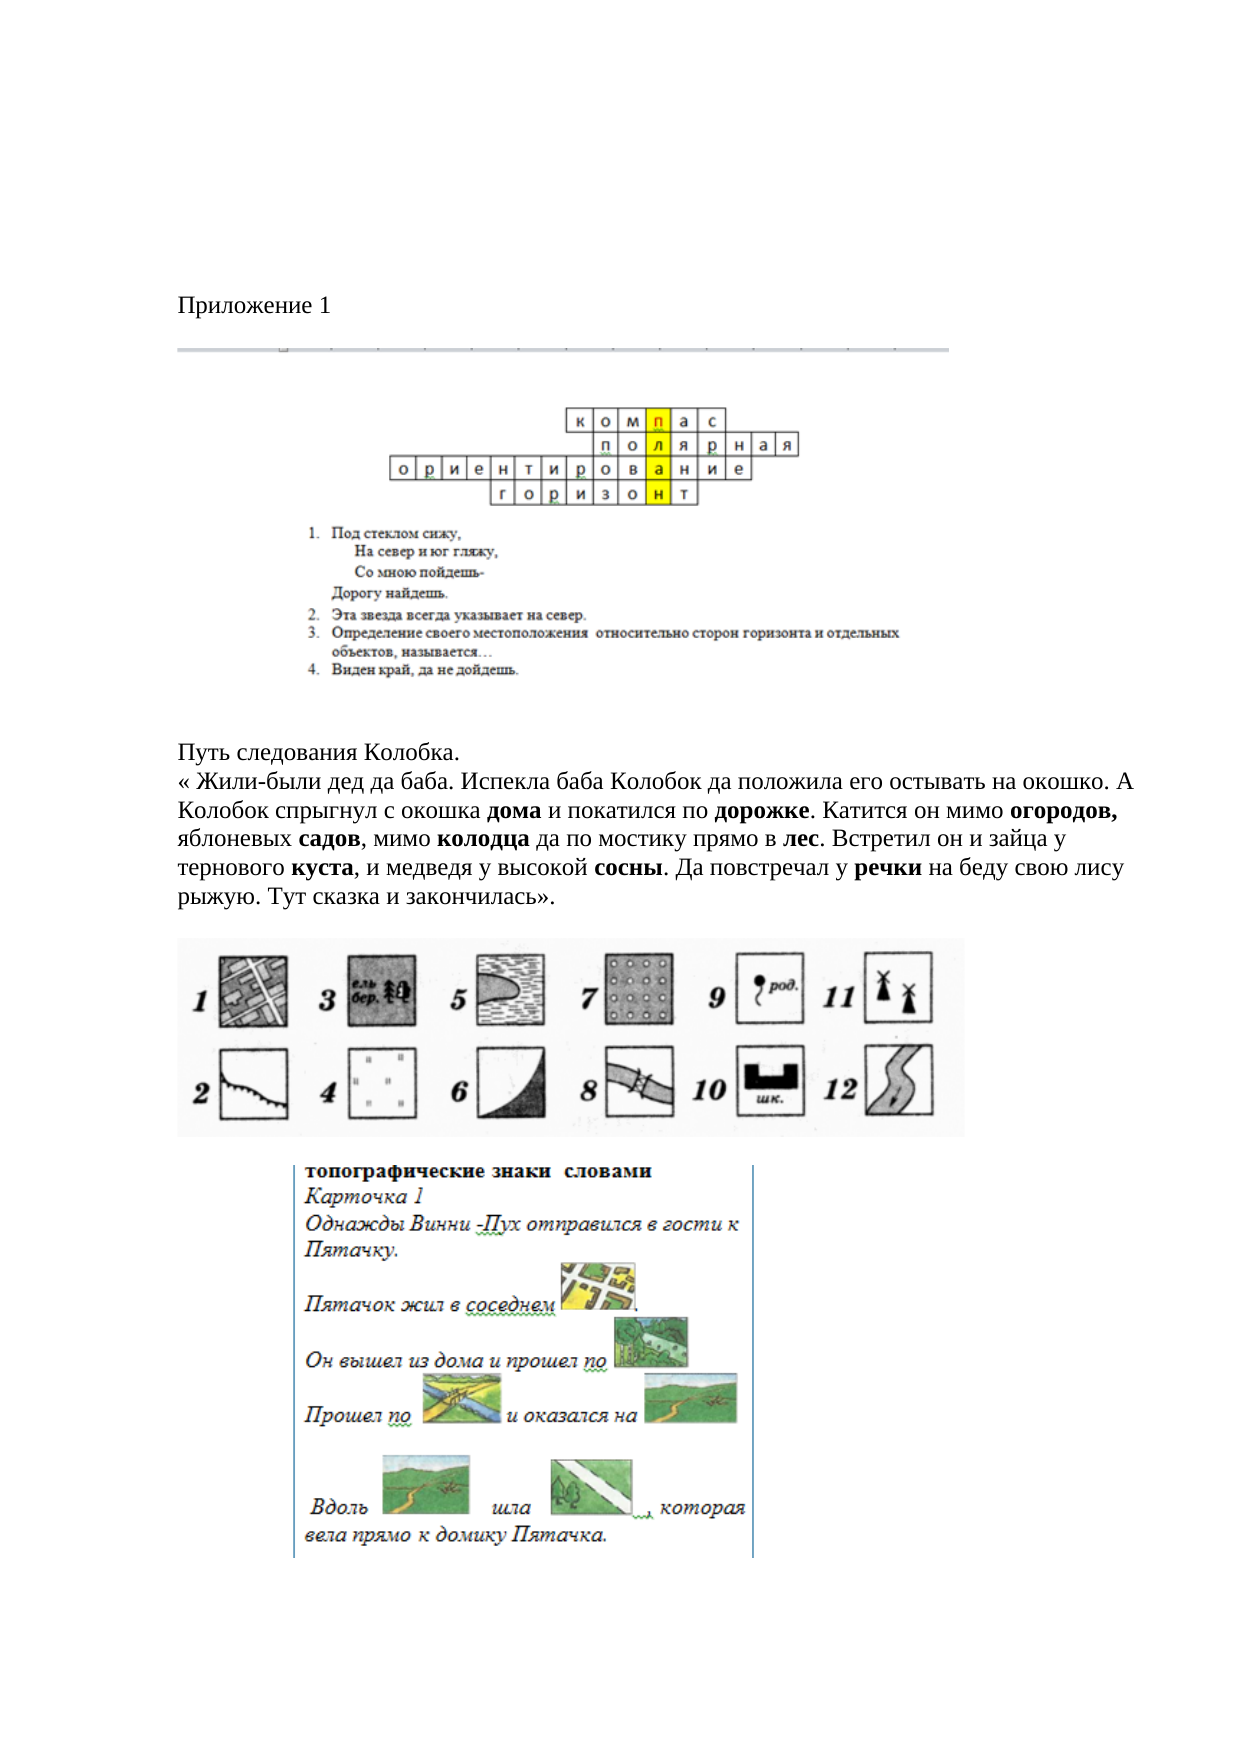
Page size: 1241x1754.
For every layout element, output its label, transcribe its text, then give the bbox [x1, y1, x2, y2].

picture [177, 348, 949, 738]
text Приложение 1 [177, 291, 1152, 319]
picture [177, 938, 965, 1137]
picture [177, 1165, 823, 1558]
text Путь следования Колобка. [177, 737, 1152, 766]
text « Жили-были дед да баба. Испекла баба Колобок да положила его остывать на окошко. А Колобок спрыгнул с окошка дома и покатился по дорожке. Катится он мимо огородов, яблоневых садов, мимо колодца да по мостику прямо в лес. Встретил он и зайца у тернового куста, и медведя у высокой сосны. Да повстречал у речки на беду свою лису рыжую. Тут сказка и закончилась». [177, 766, 1152, 910]
